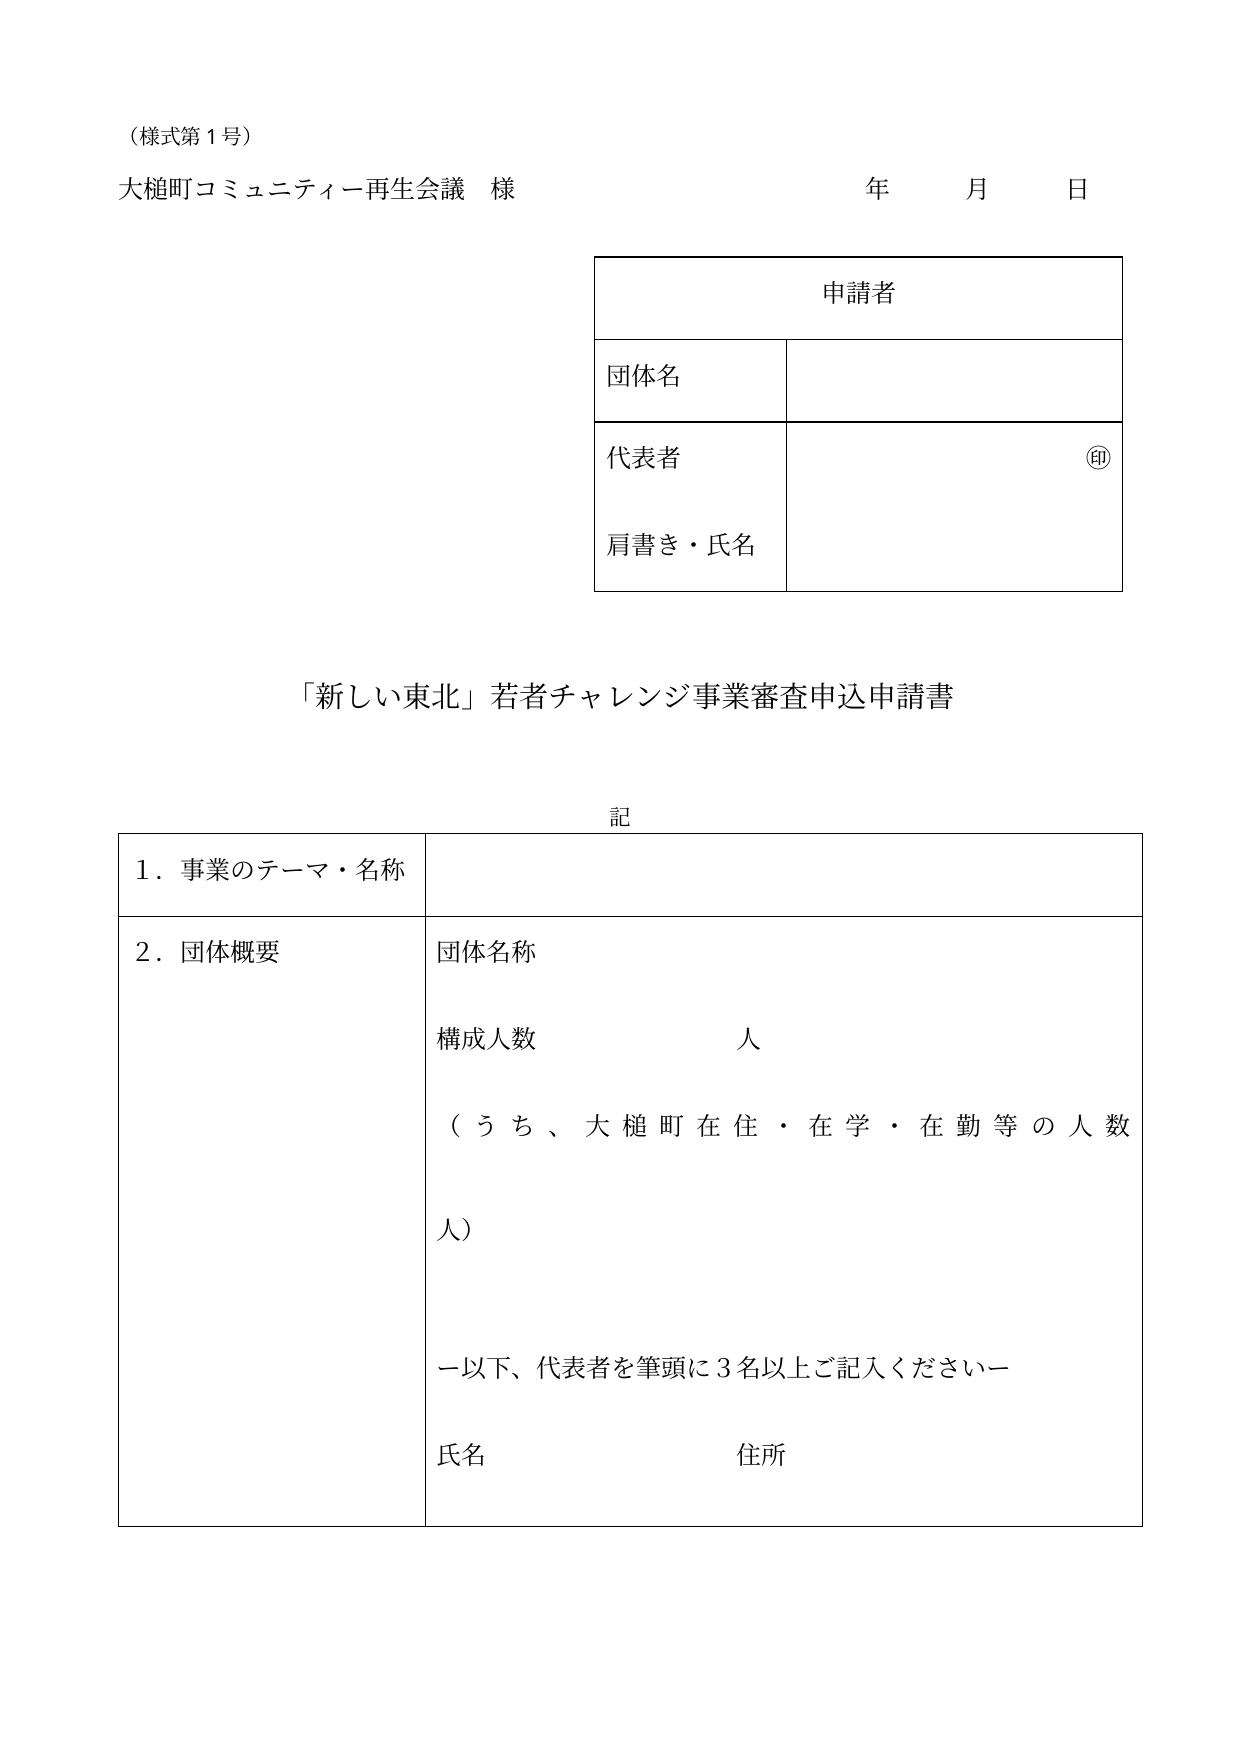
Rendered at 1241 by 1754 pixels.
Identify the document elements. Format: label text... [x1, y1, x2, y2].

text 「新しい東北」若者チャレンジ事業審査申込申請書 [118, 661, 1122, 730]
text （様式第1号） [118, 118, 1122, 153]
table_cell 代表者 肩書き・氏名 [595, 423, 786, 591]
table_header 申請者 [595, 258, 1122, 339]
text 記 [118, 799, 1122, 833]
table_header １．事業のテーマ・名称 [119, 834, 425, 916]
table_cell 団体名 [595, 340, 786, 421]
table_cell ２．団体概要 [119, 917, 425, 1526]
text 大槌町コミュニティー再生会議 様 年 月 日 [118, 153, 1122, 222]
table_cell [426, 917, 1142, 1526]
table_cell ㊞ [787, 423, 1122, 591]
table_header [426, 834, 1142, 916]
table_cell [787, 340, 1122, 421]
